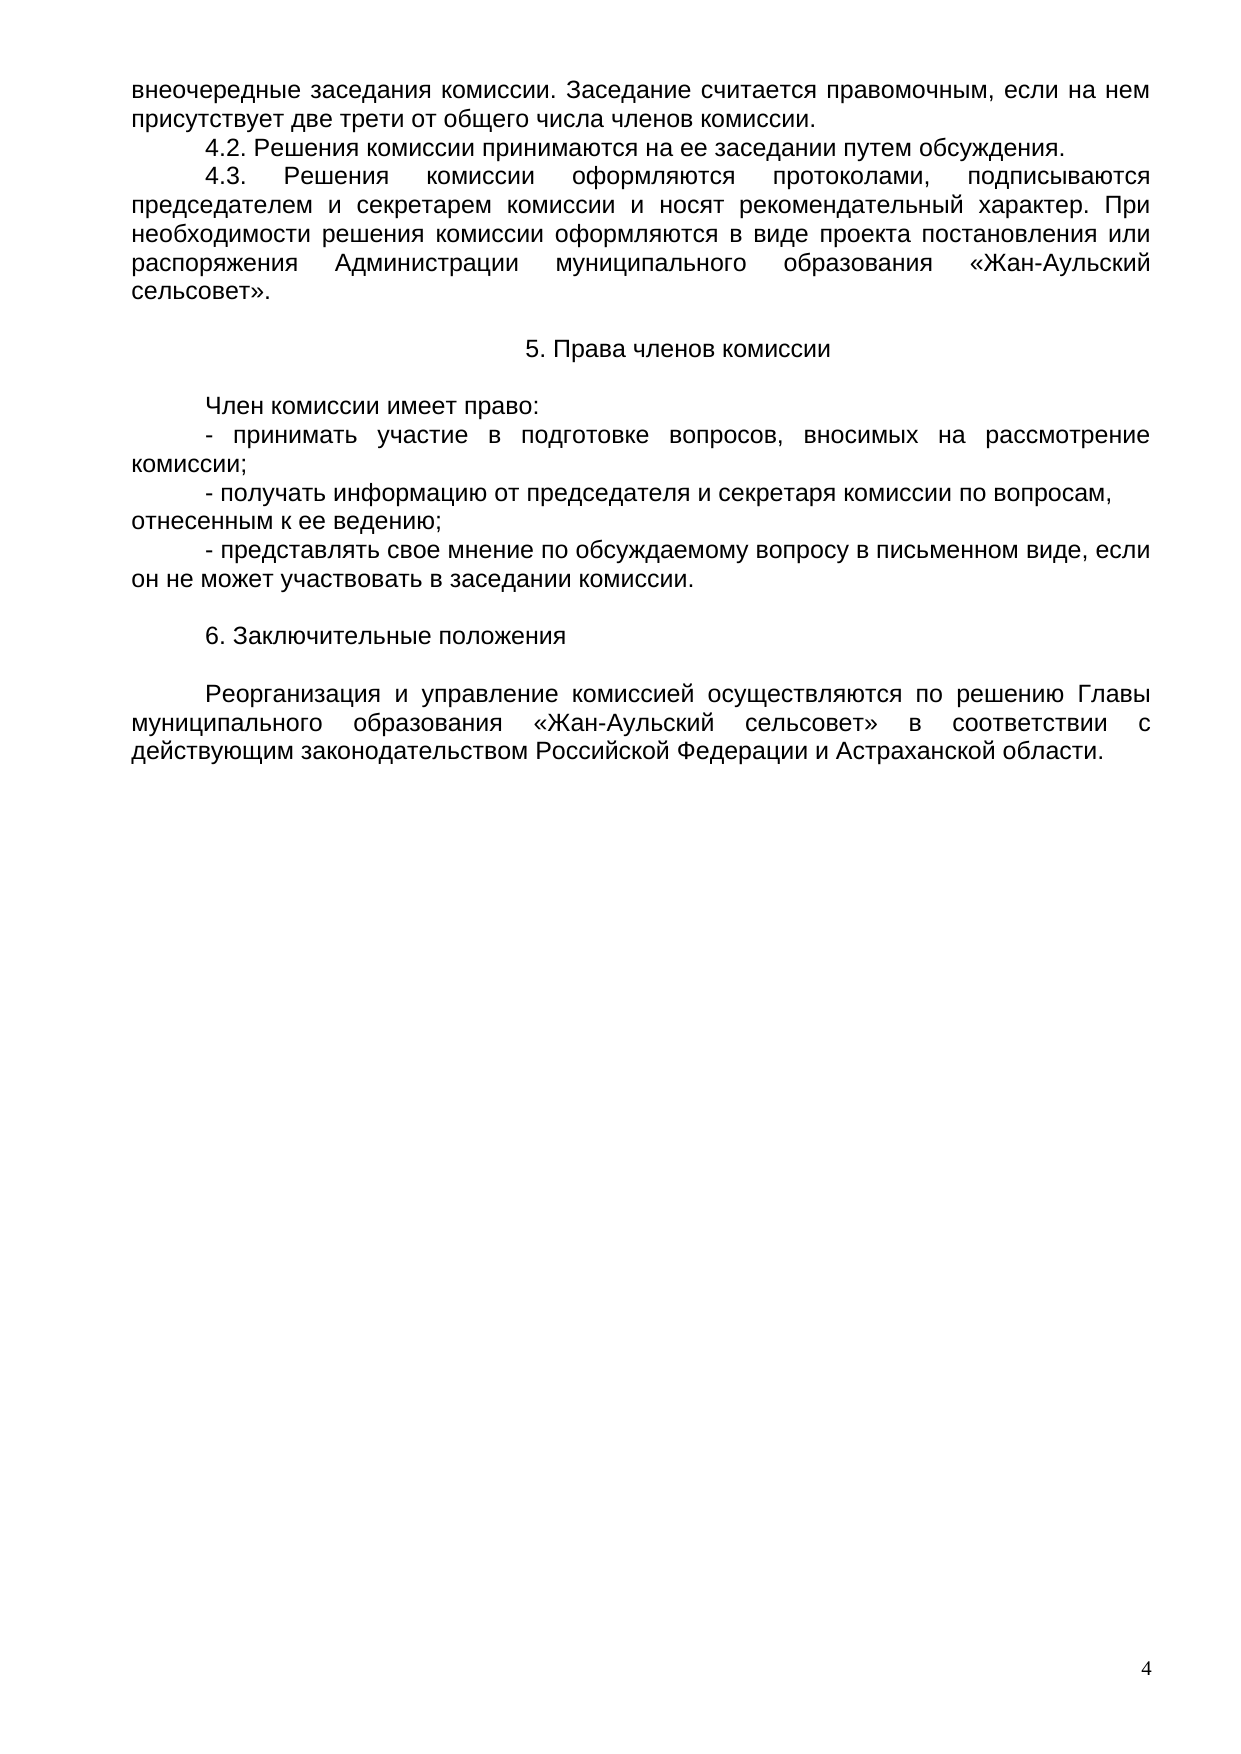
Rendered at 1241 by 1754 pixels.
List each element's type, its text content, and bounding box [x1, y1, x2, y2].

text Реорганизация и управление комиссией осуществляются по решению Главы муниципального образования «Жан-Аульский сельсовет» в соответствии с действующим законодательством Российской Федерации и Астраханской области. [131, 679, 1152, 765]
text - принимать участие в подготовке вопросов, вносимых на рассмотрение комиссии; [131, 420, 1152, 477]
text - получать информацию от председателя и секретаря комиссии по вопросам, [131, 477, 1152, 506]
text 4.3. Решения комиссии оформляются протоколами, подписываются председателем и секретарем комиссии и носят рекомендательный характер. При необходимости решения комиссии оформляются в виде проекта постановления или распоряжения Администрации муниципального образования «Жан-Аульский сельсовет». [131, 161, 1152, 305]
text 4.2. Решения комиссии принимаются на ее заседании путем обсуждения. [131, 132, 1152, 161]
text 5. Права членов комиссии [131, 334, 1152, 362]
text Член комиссии имеет право: [131, 391, 1152, 420]
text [131, 75, 1152, 132]
text отнесенным к ее ведению; [131, 506, 1152, 535]
text 6. Заключительные положения [131, 621, 1152, 650]
text - представлять свое мнение по обсуждаемому вопросу в письменном виде, если он не может участвовать в заседании комиссии. [131, 535, 1152, 592]
